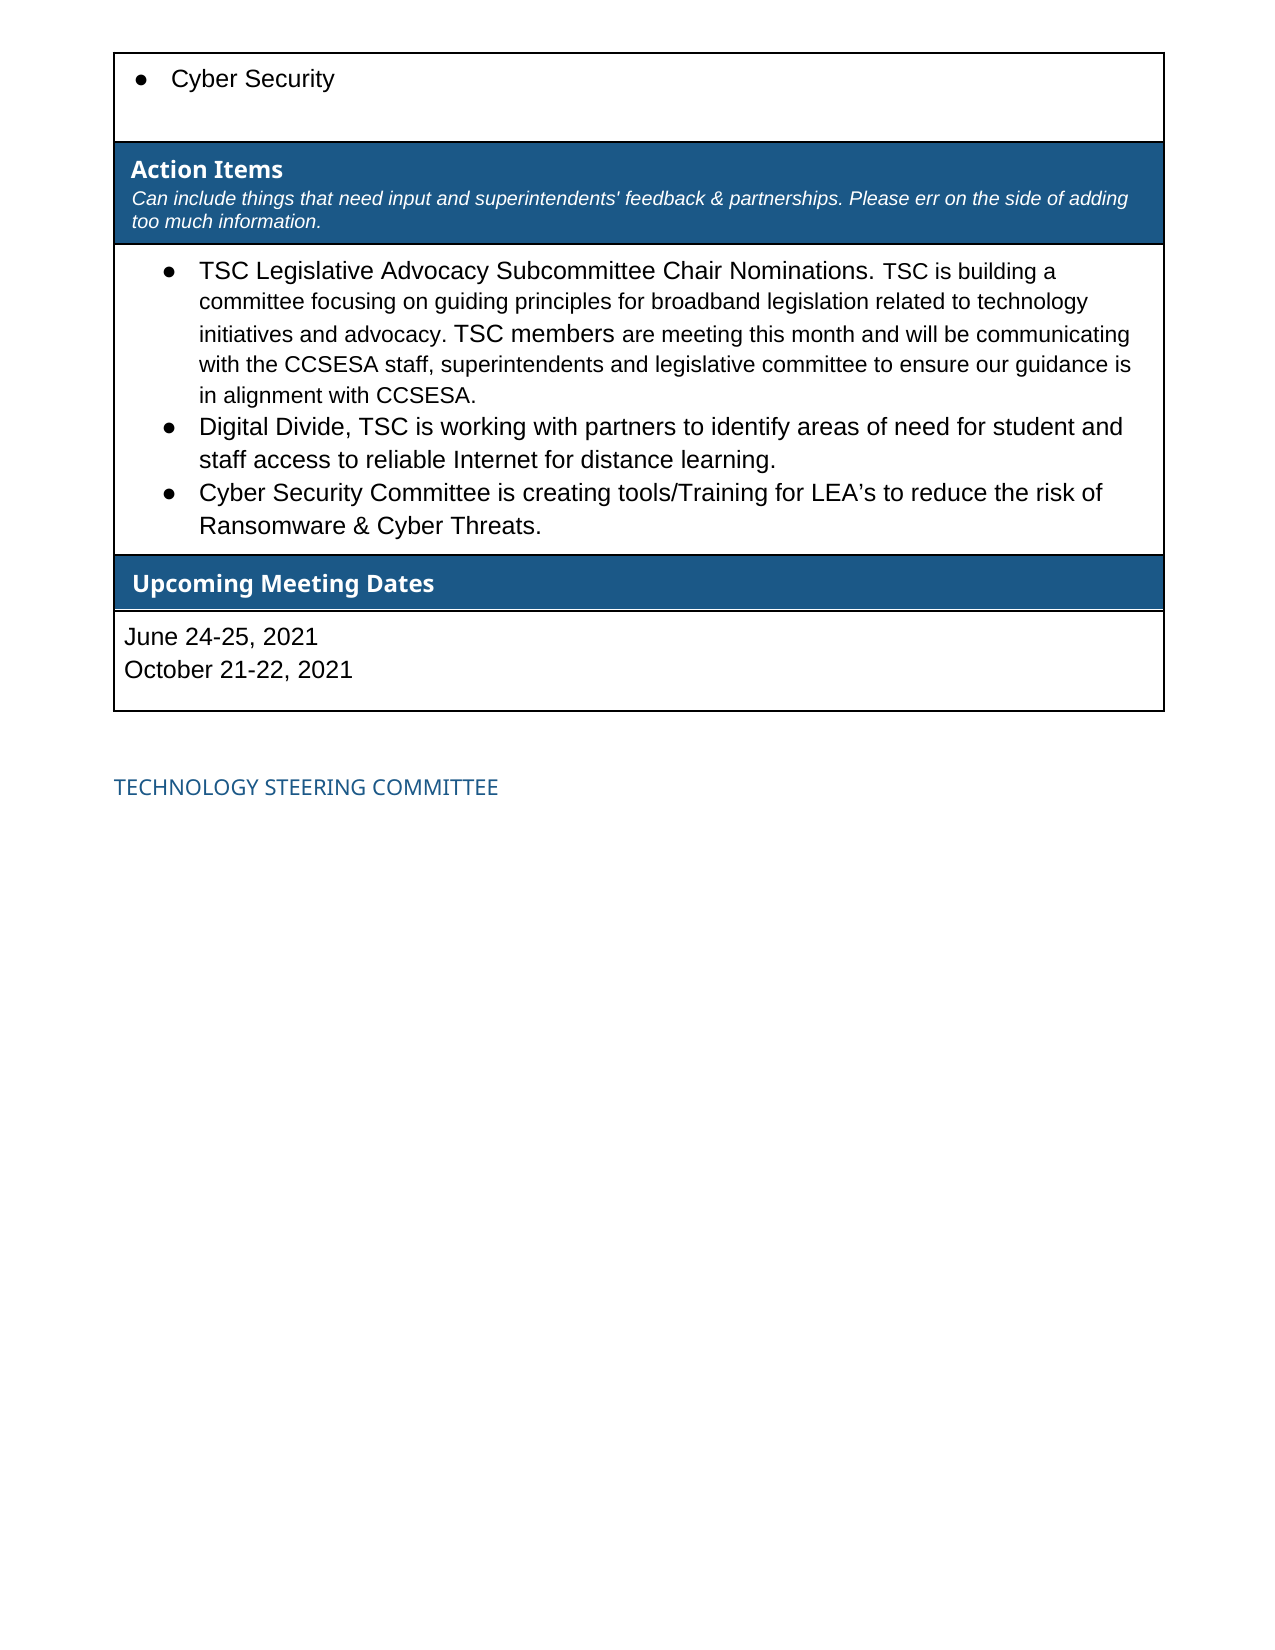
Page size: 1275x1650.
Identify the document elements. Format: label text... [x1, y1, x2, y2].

table_cell Action Items Can include things that need input and superintendents' feedback & partnerships. Please err on the side of adding too much information. [115, 143, 1163, 243]
table_cell Upcoming Meeting Dates [115, 556, 1163, 609]
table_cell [115, 54, 1163, 141]
text TECHNOLOGY STEERING COMMITTEE [114, 772, 1171, 802]
table_cell TSC Legislative Advocacy Subcommittee Chair Nominations. TSC is building a committee focusing on guiding principles for broadband legislation related to technology initiatives and advocacy. TSC members are meeting this month and will be communicating with the CCSESA staff, superintendents and legislative committee to ensure our guidance is in alignment with CCSESA. Digital Divide, TSC is working with partners to identify areas of need for student and staff access to reliable Internet for distance learning. Cyber Security Committee is creating tools/Training for LEA’s to reduce the risk of Ransomware & Cyber Threats. [115, 245, 1163, 554]
table_cell June 24-25, 2021 October 21-22, 2021 [115, 612, 1163, 709]
